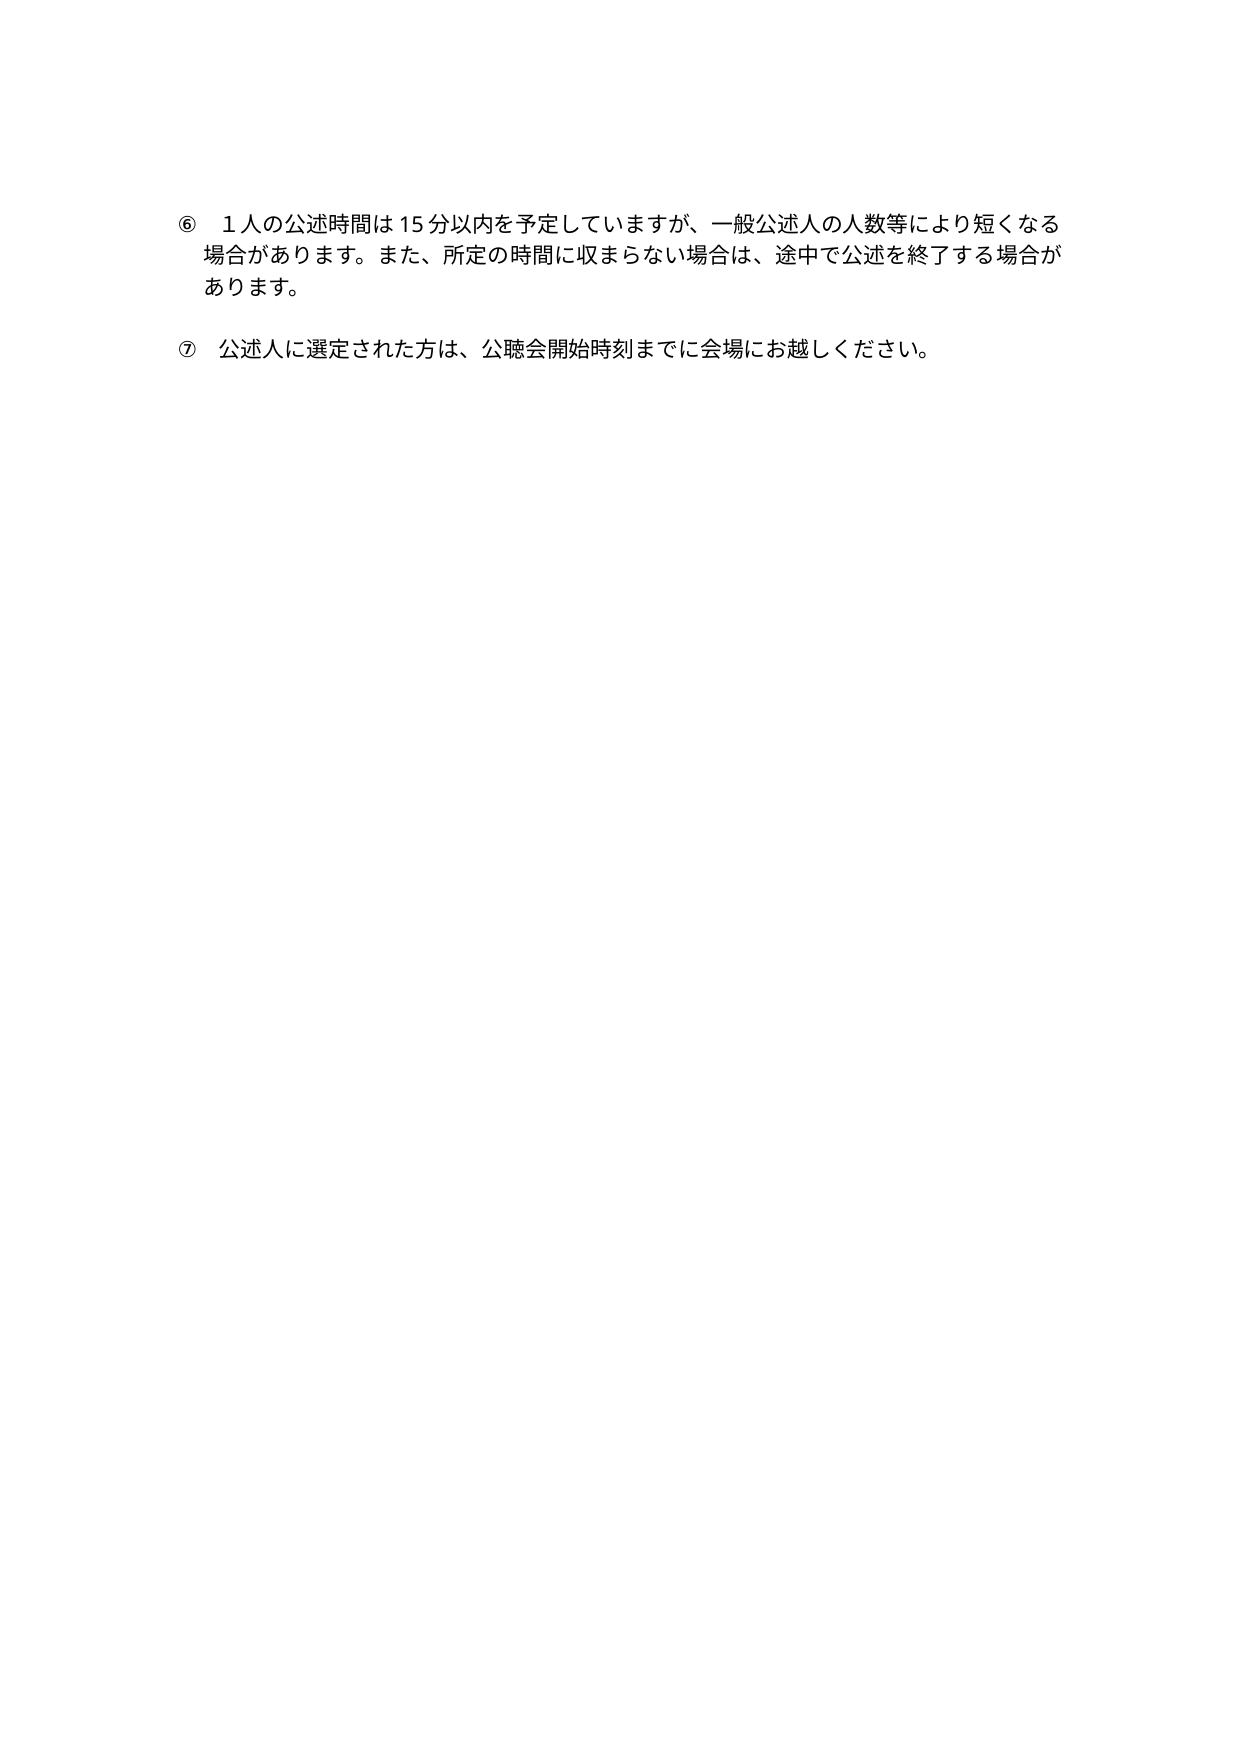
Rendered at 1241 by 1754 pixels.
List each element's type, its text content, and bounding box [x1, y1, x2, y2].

text ⑦ 公述人に選定された方は、公聴会開始時刻までに会場にお越しください。 [177, 332, 1063, 363]
text ⑥ １人の公述時間は15分以内を予定していますが、一般公述人の人数等により短くなる場合があります。また、所定の時間に収まらない場合は、途中で公述を終了する場合があります。 [177, 207, 1063, 302]
